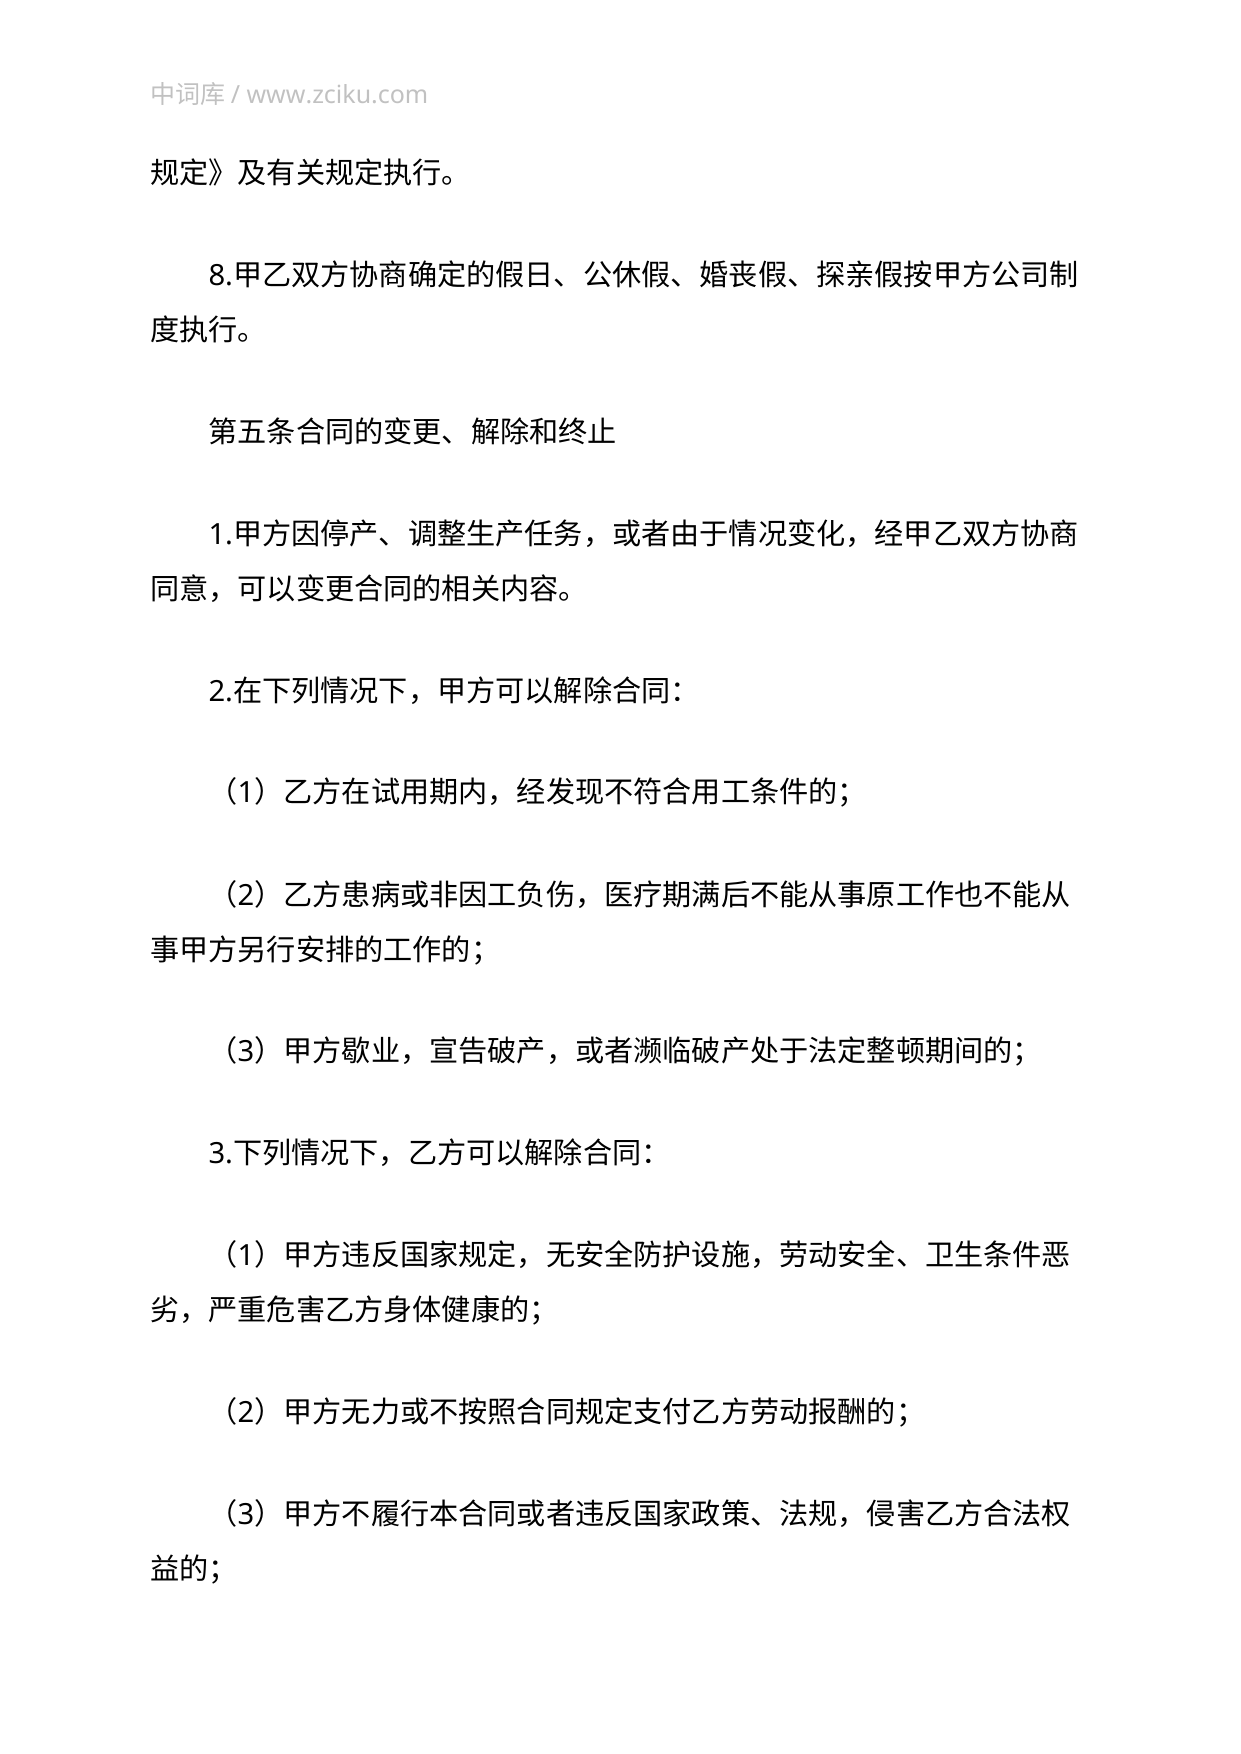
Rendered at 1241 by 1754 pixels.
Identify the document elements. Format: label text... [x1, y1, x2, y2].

text （3）甲方歇业，宣告破产，或者濒临破产处于法定整顿期间的； [150, 1028, 1090, 1070]
text （2）甲方无力或不按照合同规定支付乙方劳动报酬的； [150, 1388, 1090, 1431]
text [150, 150, 1090, 192]
text （3）甲方不履行本合同或者违反国家政策、法规，侵害乙方合法权益的； [150, 1491, 1090, 1588]
text 1.甲方因停产、调整生产任务，或者由于情况变化，经甲乙双方协商同意，可以变更合同的相关内容。 [150, 510, 1090, 608]
text 第五条合同的变更、解除和终止 [150, 408, 1090, 451]
text （2）乙方患病或非因工负伤，医疗期满后不能从事原工作也不能从事甲方另行安排的工作的； [150, 871, 1090, 968]
text （1）乙方在试用期内，经发现不符合用工条件的； [150, 769, 1090, 811]
text 2.在下列情况下，甲方可以解除合同： [150, 667, 1090, 709]
text （1）甲方违反国家规定，无安全防护设施，劳动安全、卫生条件恶劣，严重危害乙方身体健康的； [150, 1232, 1090, 1329]
text 3.下列情况下，乙方可以解除合同： [150, 1130, 1090, 1172]
text 8.甲乙双方协商确定的假日、公休假、婚丧假、探亲假按甲方公司制度执行。 [150, 252, 1090, 349]
